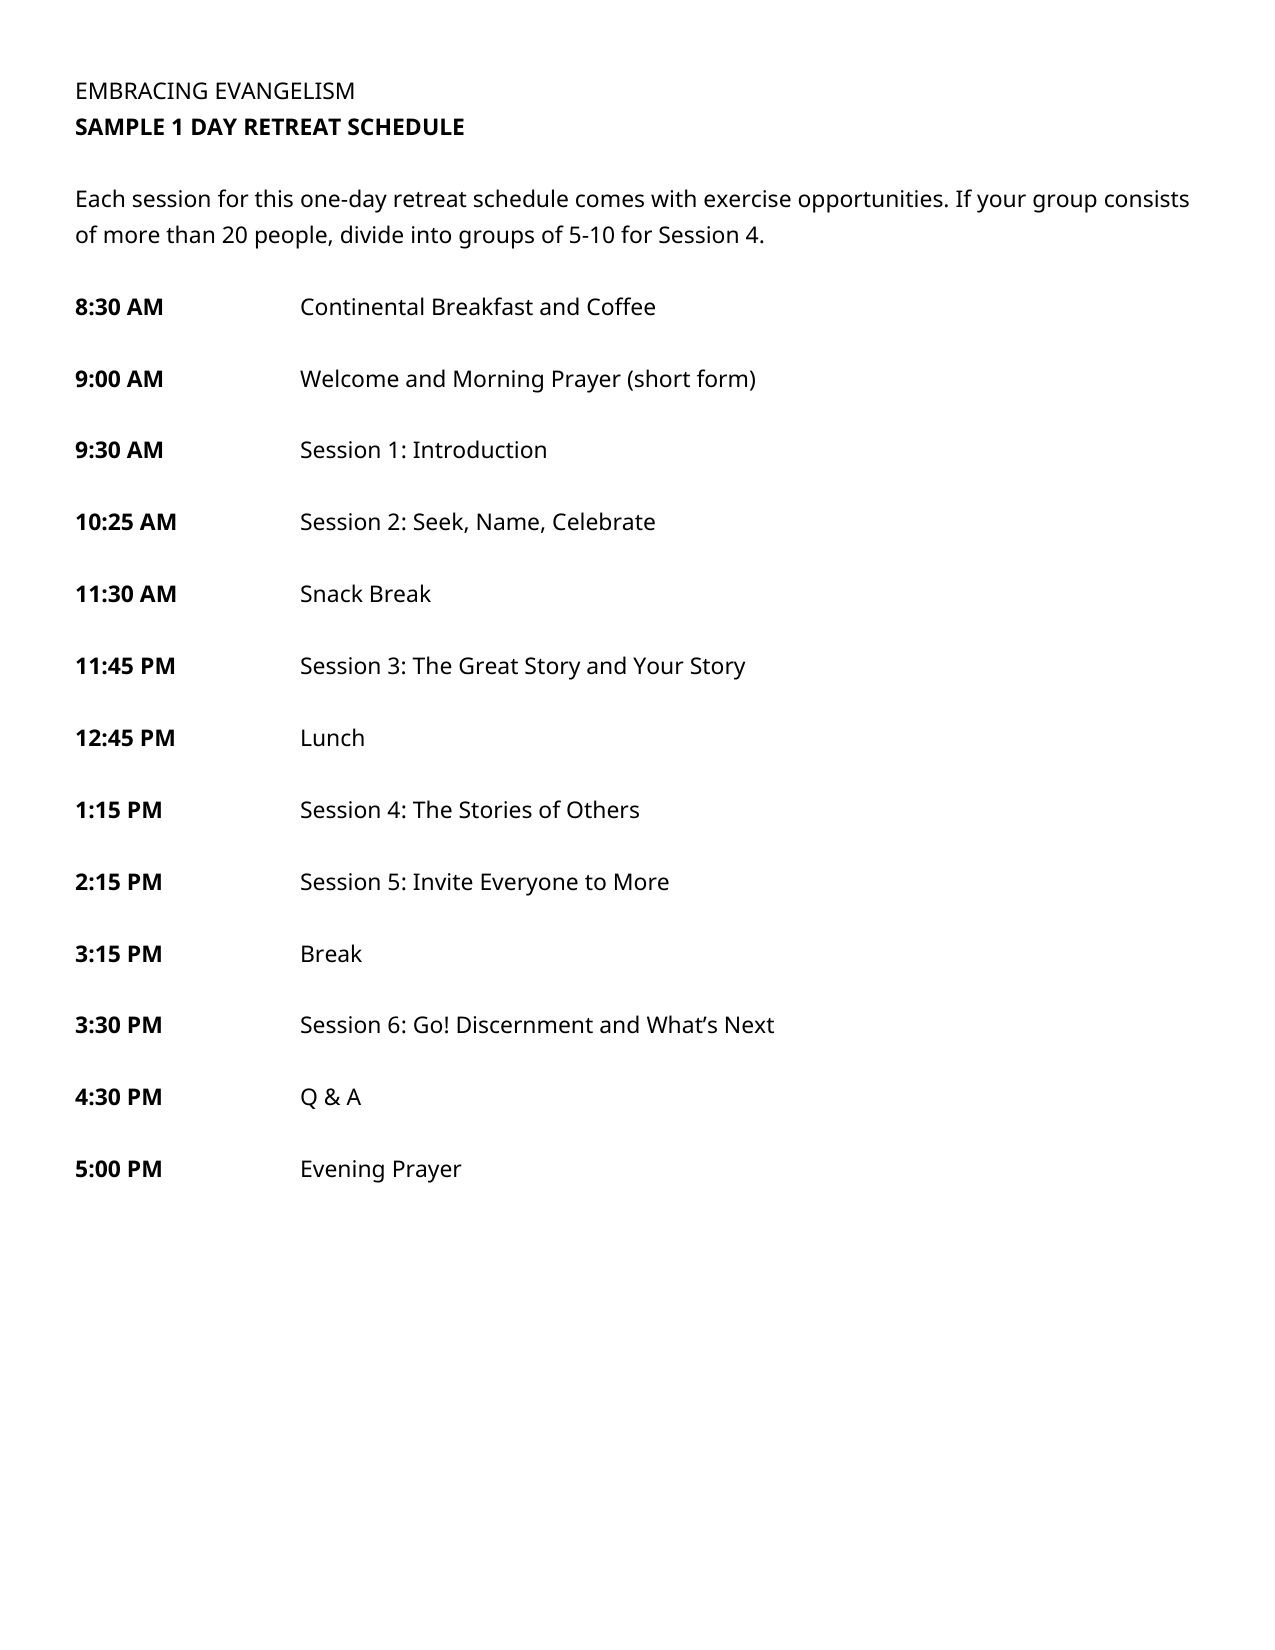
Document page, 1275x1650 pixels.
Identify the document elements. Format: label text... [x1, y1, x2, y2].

text 4:30 PM Q & A [75, 1081, 1200, 1112]
text 5:00 PM Evening Prayer [75, 1153, 1200, 1184]
text 11:30 AM Snack Break [75, 578, 1200, 609]
text EMBRACING EVANGELISM [75, 75, 1200, 106]
text 1:15 PM Session 4: The Stories of Others [75, 794, 1200, 825]
text 12:45 PM Lunch [75, 722, 1200, 753]
text 8:30 AM Continental Breakfast and Coffee [75, 291, 1200, 322]
text 11:45 PM Session 3: The Great Story and Your Story [75, 650, 1200, 681]
text 9:00 AM Welcome and Morning Prayer (short form) [75, 362, 1200, 394]
text SAMPLE 1 DAY RETREAT SCHEDULE [75, 111, 1200, 142]
text 10:25 AM Session 2: Seek, Name, Celebrate [75, 506, 1200, 537]
text 2:15 PM Session 5: Invite Everyone to More [75, 866, 1200, 897]
text 3:15 PM Break [75, 937, 1200, 969]
text Each session for this one-day retreat schedule comes with exercise opportunities. If your group consists of more than 20 people, divide into groups of 5-10 for Session 4. [75, 183, 1200, 250]
text 9:30 AM Session 1: Introduction [75, 434, 1200, 466]
text 3:30 PM Session 6: Go! Discernment and What’s Next [75, 1009, 1200, 1041]
